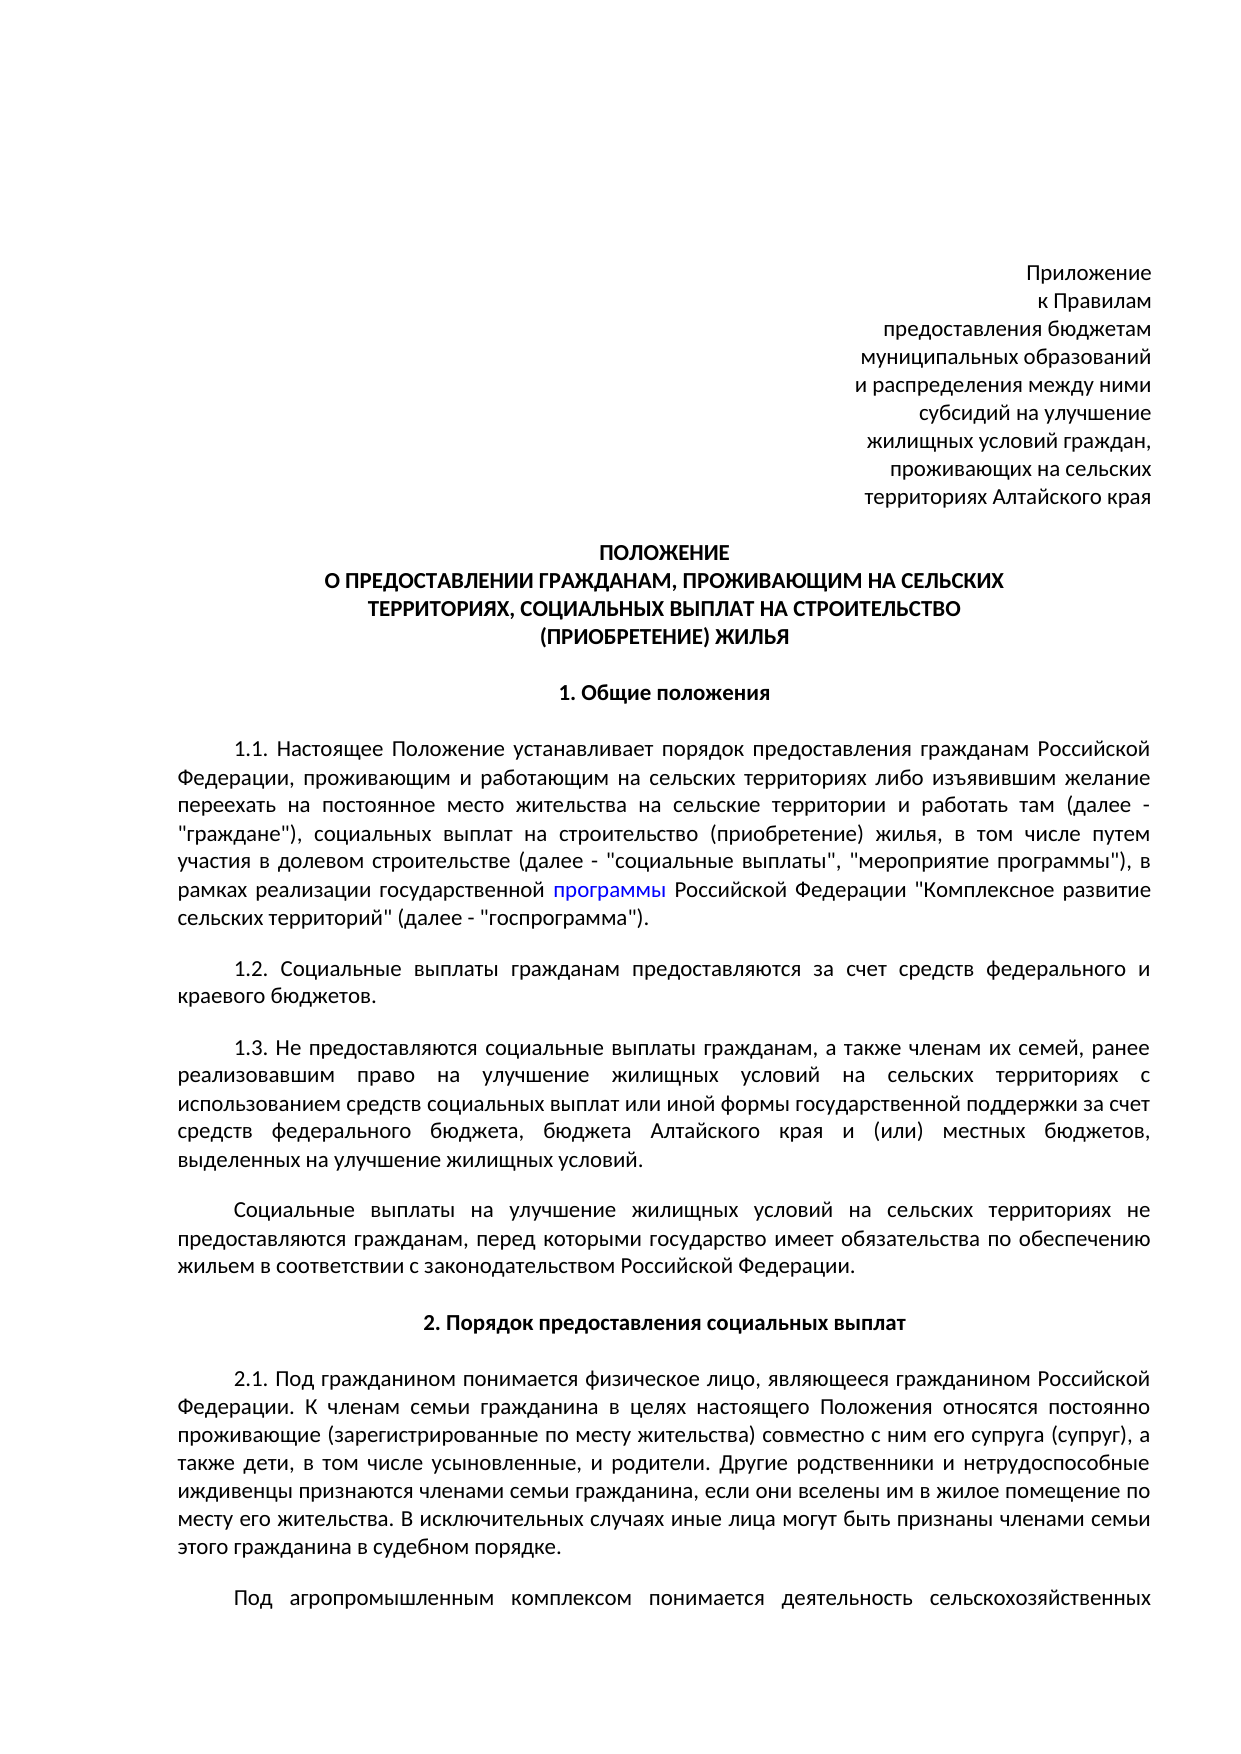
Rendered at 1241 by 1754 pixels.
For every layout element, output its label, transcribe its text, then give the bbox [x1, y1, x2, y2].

text предоставления бюджетам [177, 314, 1152, 342]
title ТЕРРИТОРИЯХ, СОЦИАЛЬНЫХ ВЫПЛАТ НА СТРОИТЕЛЬСТВО [177, 594, 1152, 622]
text Социальные выплаты на улучшение жилищных условий на сельских территориях не предоставляются гражданам, перед которыми государство имеет обязательства по обеспечению жильем в соответствии с законодательством Российской Федерации. [177, 1196, 1152, 1280]
text проживающих на сельских [177, 454, 1152, 482]
title О ПРЕДОСТАВЛЕНИИ ГРАЖДАНАМ, ПРОЖИВАЮЩИМ НА СЕЛЬСКИХ [177, 566, 1152, 594]
title 2. Порядок предоставления социальных выплат [177, 1308, 1152, 1336]
text к Правилам [177, 286, 1152, 314]
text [177, 1583, 1152, 1611]
text муниципальных образований [177, 342, 1152, 370]
title (ПРИОБРЕТЕНИЕ) ЖИЛЬЯ [177, 622, 1152, 651]
text территориях Алтайского края [177, 482, 1152, 510]
text Приложение [177, 258, 1152, 286]
title ПОЛОЖЕНИЕ [177, 538, 1152, 566]
text 2.1. Под гражданином понимается физическое лицо, являющееся гражданином Российской Федерации. К членам семьи гражданина в целях настоящего Положения относятся постоянно проживающие (зарегистрированные по месту жительства) совместно с ним его супруга (супруг), а также дети, в том числе усыновленные, и родители. Другие родственники и нетрудоспособные иждивенцы признаются членами семьи гражданина, если они вселены им в жилое помещение по месту его жительства. В исключительных случаях иные лица могут быть признаны членами семьи этого гражданина в судебном порядке. [177, 1364, 1152, 1560]
text 1.1. Настоящее Положение устанавливает порядок предоставления гражданам Российской Федерации, проживающим и работающим на сельских территориях либо изъявившим желание переехать на постоянное место жительства на сельские территории и работать там (далее - "граждане"), социальных выплат на строительство (приобретение) жилья, в том числе путем участия в долевом строительстве (далее - "социальные выплаты", "мероприятие программы"), в рамках реализации государственной программы Российской Федерации "Комплексное развитие сельских территорий" (далее - "госпрограмма"). [177, 734, 1152, 931]
text 1.3. Не предоставляются социальные выплаты гражданам, а также членам их семей, ранее реализовавшим право на улучшение жилищных условий на сельских территориях с использованием средств социальных выплат или иной формы государственной поддержки за счет средств федерального бюджета, бюджета Алтайского края и (или) местных бюджетов, выделенных на улучшение жилищных условий. [177, 1033, 1152, 1173]
text 1.2. Социальные выплаты гражданам предоставляются за счет средств федерального и краевого бюджетов. [177, 954, 1152, 1010]
text и распределения между ними [177, 370, 1152, 398]
title 1. Общие положения [177, 678, 1152, 707]
text субсидий на улучшение [177, 398, 1152, 426]
text жилищных условий граждан, [177, 426, 1152, 454]
